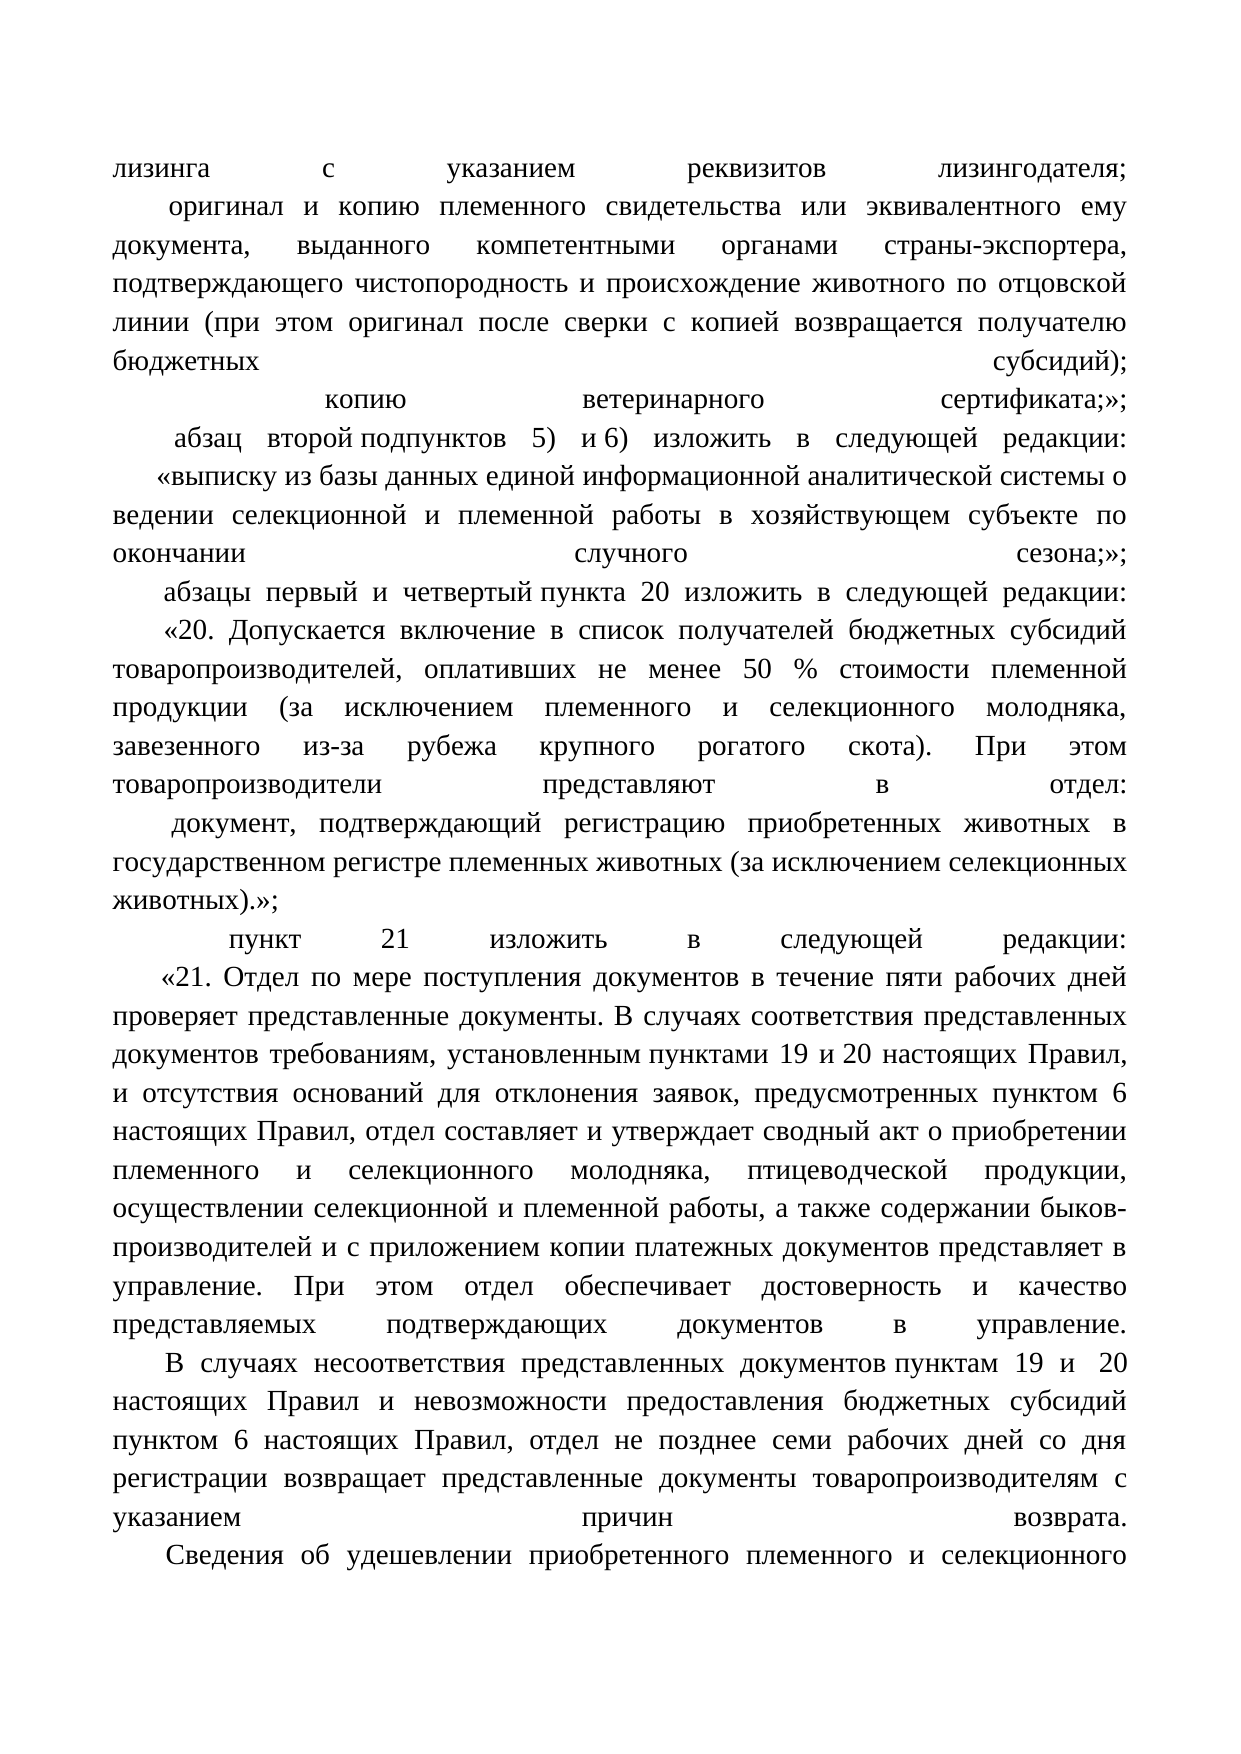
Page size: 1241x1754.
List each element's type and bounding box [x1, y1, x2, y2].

text [112, 150, 1128, 1571]
